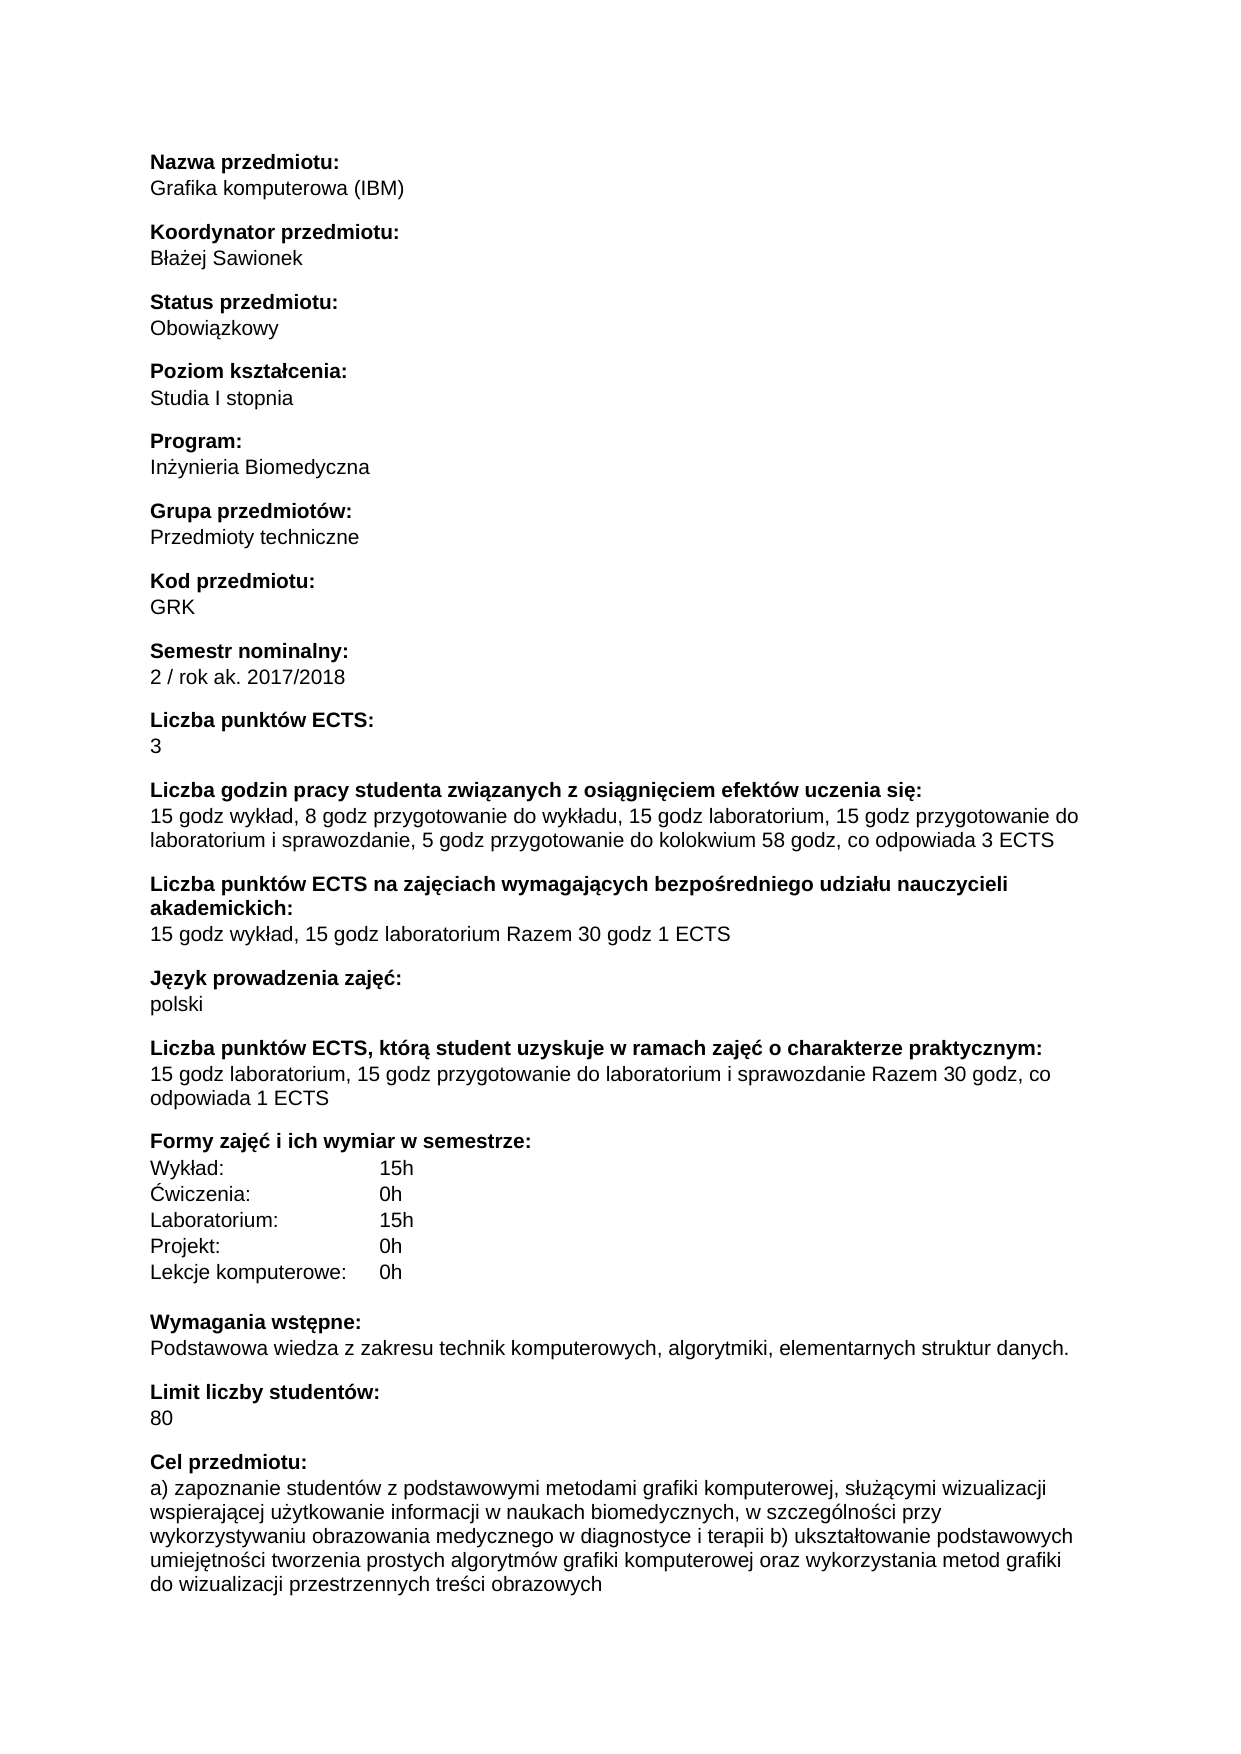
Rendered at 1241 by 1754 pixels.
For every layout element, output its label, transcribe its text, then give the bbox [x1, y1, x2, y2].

text 3 [150, 734, 1090, 758]
table_cell Laboratorium: [140, 1208, 367, 1232]
text Język prowadzenia zajęć: [150, 966, 1090, 989]
text Limit liczby studentów: [150, 1380, 1090, 1404]
text Błażej Sawionek [150, 246, 1090, 270]
text Obowiązkowy [150, 316, 1090, 339]
text polski [150, 992, 1090, 1016]
table_cell Projekt: [140, 1234, 367, 1258]
text Studia I stopnia [150, 385, 1090, 409]
table_cell Ćwiczenia: [140, 1182, 367, 1206]
text Liczba punktów ECTS: [150, 708, 1090, 732]
text Koordynator przedmiotu: [150, 220, 1090, 244]
text Przedmioty techniczne [150, 525, 1090, 549]
text Nazwa przedmiotu: [150, 150, 1090, 174]
text Status przedmiotu: [150, 289, 1090, 313]
text Program: [150, 429, 1090, 453]
text Poziom kształcenia: [150, 359, 1090, 383]
text 2 / rok ak. 2017/2018 [150, 664, 1090, 688]
text GRK [150, 595, 1090, 619]
text Liczba godzin pracy studenta związanych z osiągnięciem efektów uczenia się: [150, 778, 1090, 802]
text Semestr nominalny: [150, 638, 1090, 662]
table_cell 15h [369, 1206, 597, 1232]
text Liczba punktów ECTS, którą student uzyskuje w ramach zajęć o charakterze praktycznym: [150, 1035, 1090, 1059]
text 15 godz wykład, 8 godz przygotowanie do wykładu, 15 godz laboratorium, 15 godz przygotowanie do laboratorium i sprawozdanie, 5 godz przygotowanie do kolokwium 58 godz, co odpowiada 3 ECTS [150, 804, 1090, 852]
text Grupa przedmiotów: [150, 499, 1090, 523]
text 15 godz wykład, 15 godz laboratorium Razem 30 godz 1 ECTS [150, 922, 1090, 946]
text a) zapoznanie studentów z podstawowymi metodami grafiki komputerowej, służącymi wizualizacji wspierającej użytkowanie informacji w naukach biomedycznych, w szczególności przy wykorzystywaniu obrazowania medycznego w diagnostyce i terapii b) ukształtowanie podstawowych umiejętności tworzenia prostych algorytmów grafiki komputerowej oraz wykorzystania metod grafiki do wizualizacji przestrzennych treści obrazowych [150, 1476, 1090, 1595]
text Kod przedmiotu: [150, 569, 1090, 593]
table_cell Lekcje komputerowe: [140, 1260, 367, 1284]
table_header 15h [369, 1156, 597, 1180]
text Liczba punktów ECTS na zajęciach wymagających bezpośredniego udziału nauczycieli akademickich: [150, 872, 1090, 920]
text Grafika komputerowa (IBM) [150, 176, 1090, 200]
table_cell 0h [369, 1232, 597, 1258]
text Podstawowa wiedza z zakresu technik komputerowych, algorytmiki, elementarnych struktur danych. [150, 1336, 1090, 1360]
text Cel przedmiotu: [150, 1449, 1090, 1473]
table_cell 0h [369, 1180, 597, 1206]
table_header Wykład: [140, 1156, 367, 1180]
text 15 godz laboratorium, 15 godz przygotowanie do laboratorium i sprawozdanie Razem 30 godz, co odpowiada 1 ECTS [150, 1061, 1090, 1109]
text Inżynieria Biomedyczna [150, 455, 1090, 479]
text Formy zajęć i ich wymiar w semestrze: [150, 1129, 1090, 1153]
table_cell 0h [369, 1258, 597, 1284]
text Wymagania wstępne: [150, 1310, 1090, 1334]
text 80 [150, 1406, 1090, 1430]
